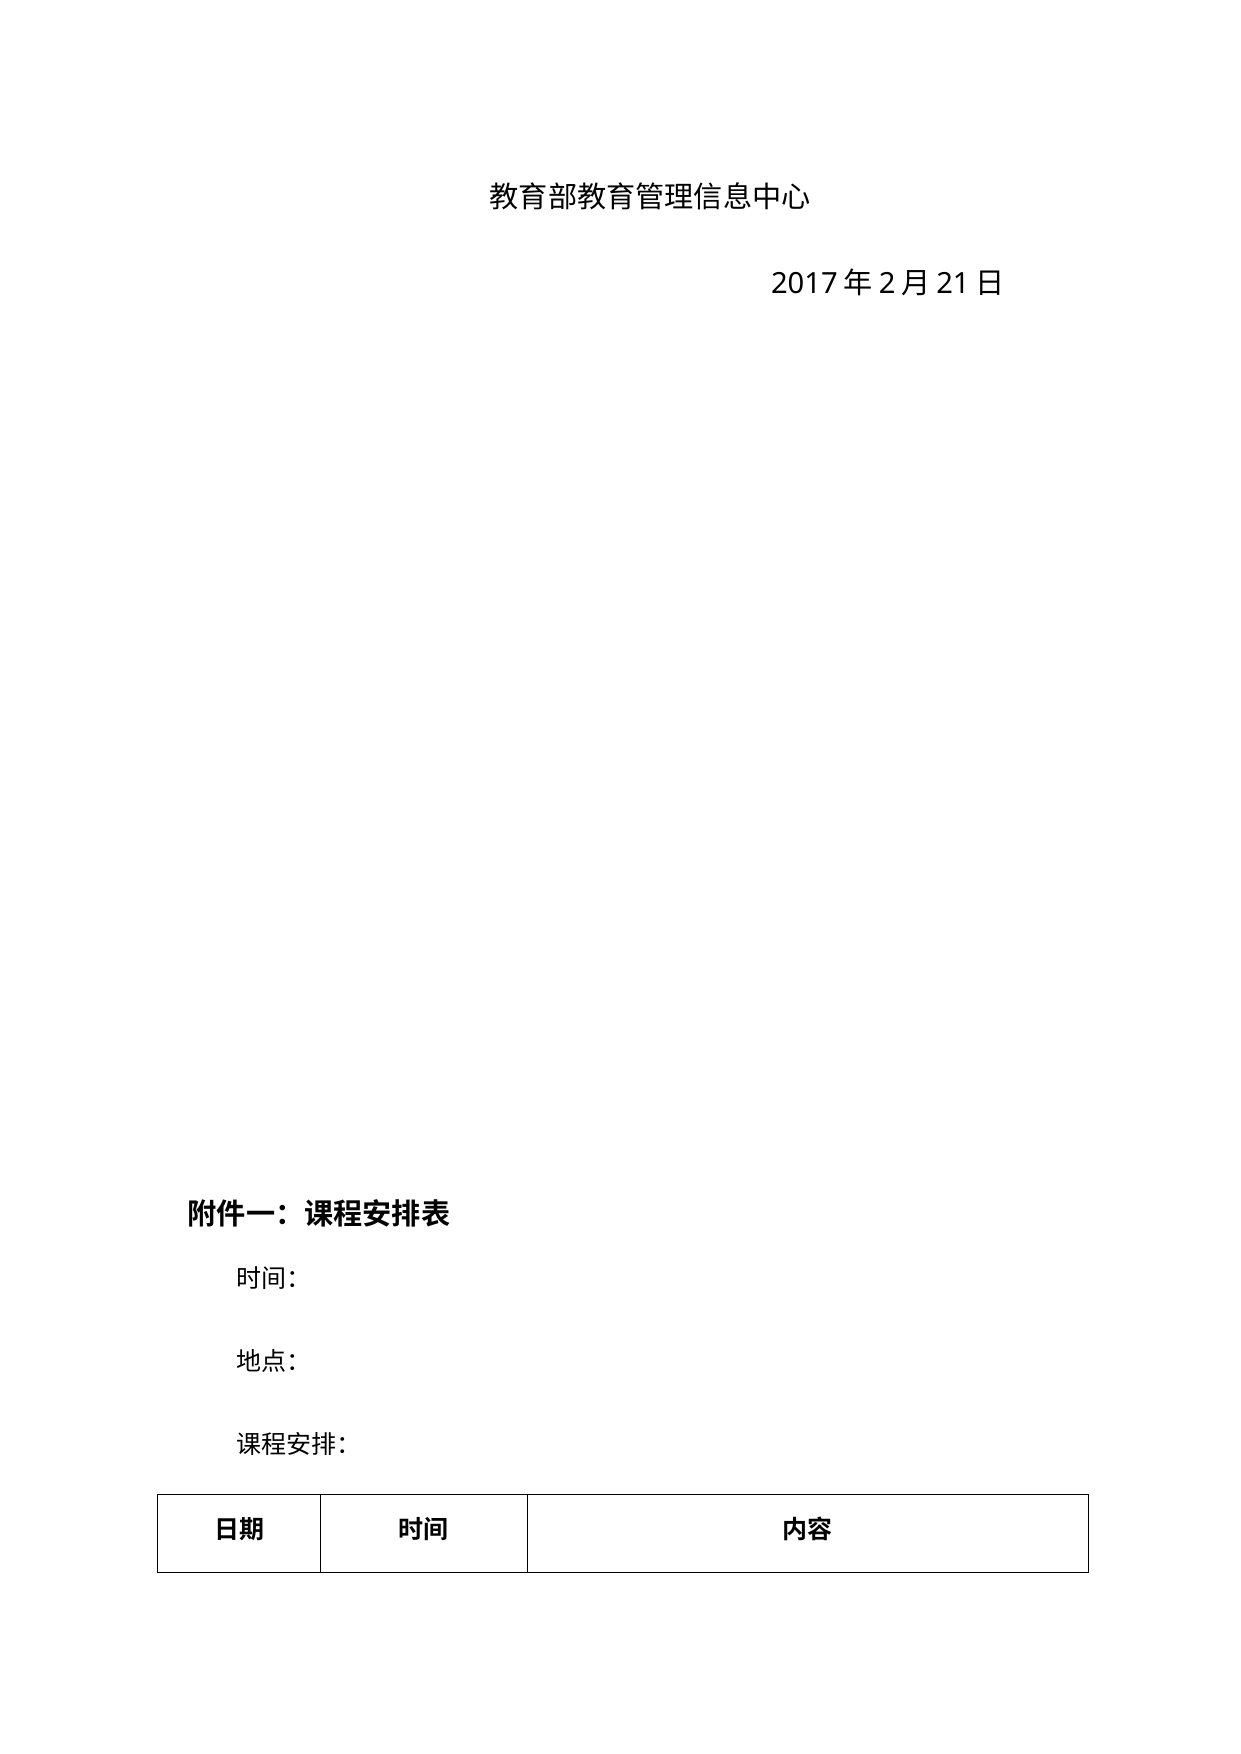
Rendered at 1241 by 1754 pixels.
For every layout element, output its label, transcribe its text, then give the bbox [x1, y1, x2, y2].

table_header 内容 [528, 1495, 1088, 1572]
text 附件一：课程安排表 [187, 1179, 1053, 1244]
table_header 日期 [158, 1495, 320, 1572]
text 课程安排： [187, 1411, 1053, 1476]
text 时间： [187, 1244, 1053, 1309]
text 地点： [187, 1327, 1053, 1392]
text 2017年2月21日 [187, 248, 1053, 313]
text 教育部教育管理信息中心 [187, 162, 1053, 227]
table_header 时间 [321, 1495, 527, 1572]
